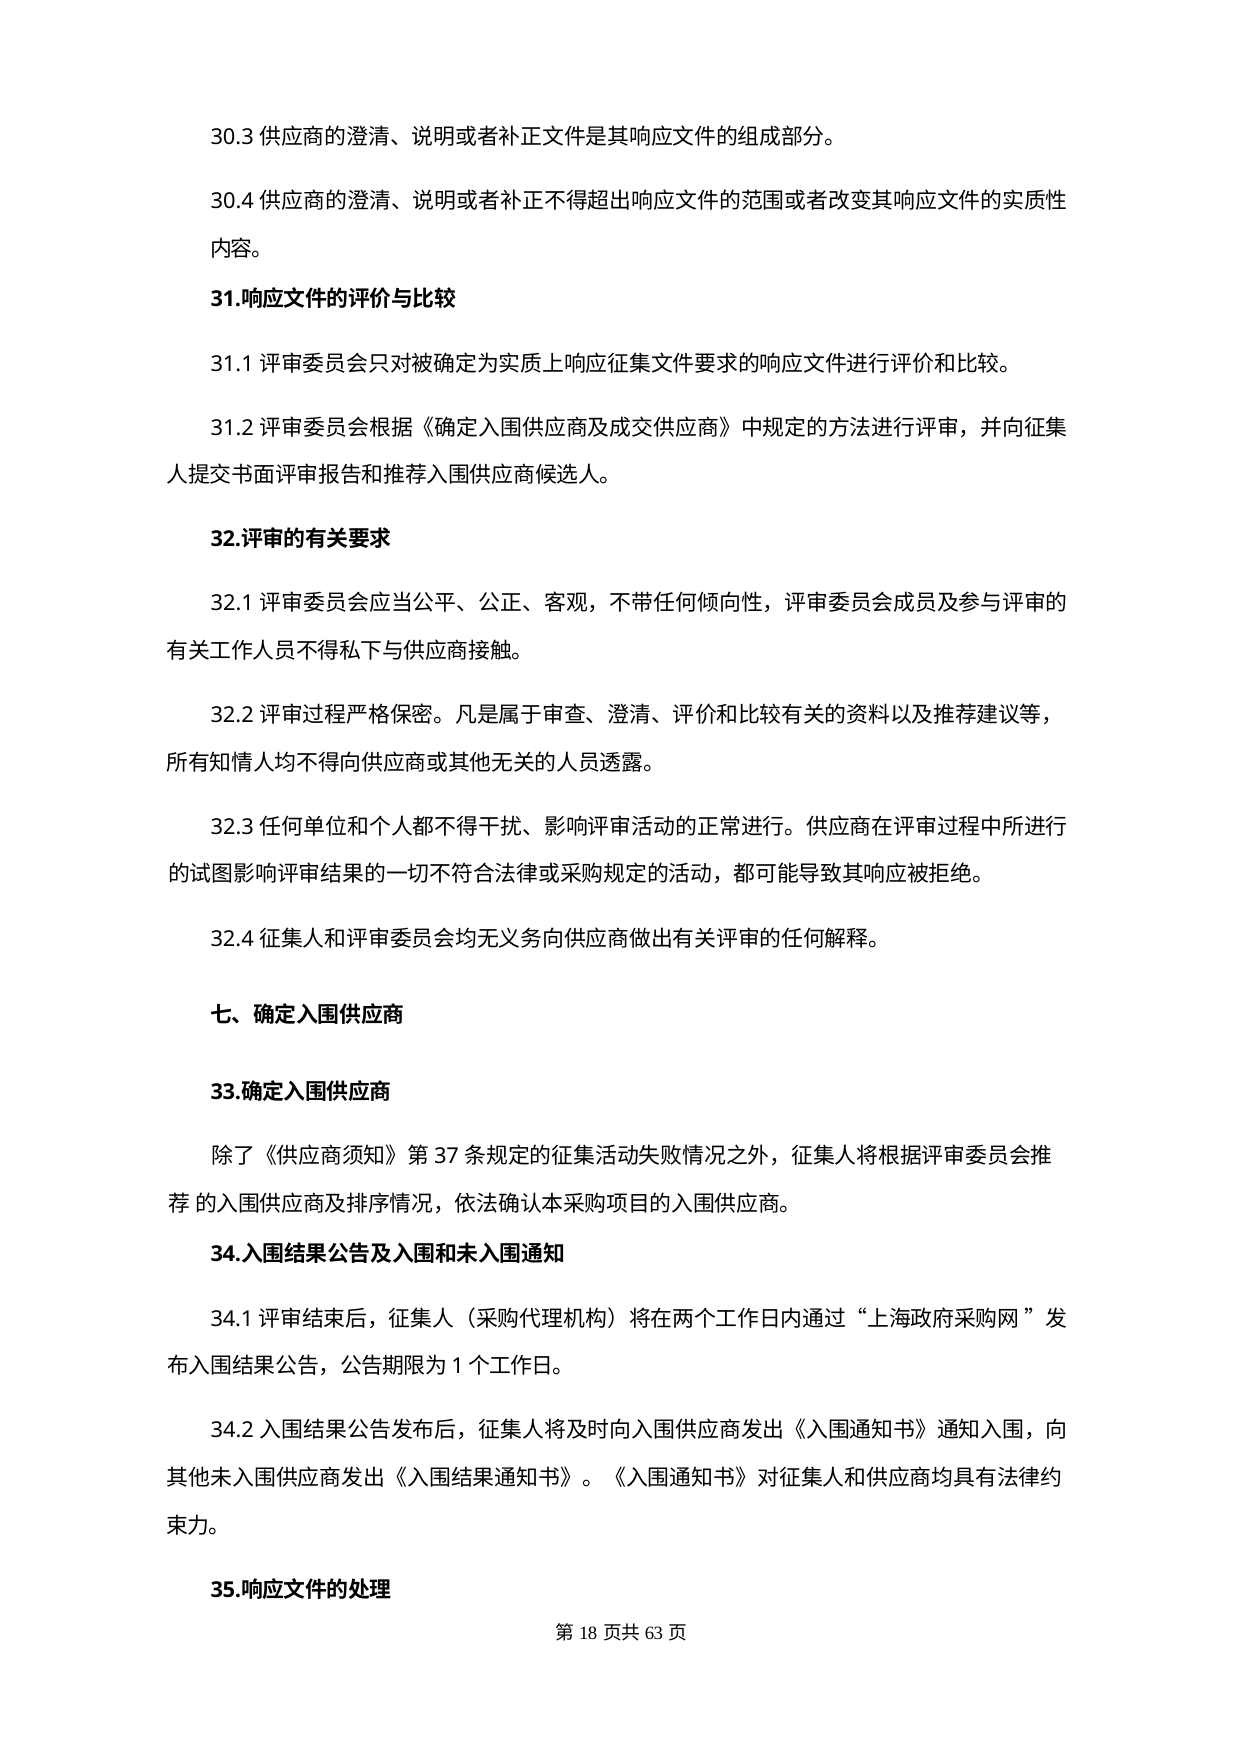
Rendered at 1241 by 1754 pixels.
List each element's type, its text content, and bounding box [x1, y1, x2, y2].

text 32.1 评审委员会应当公平、公正、客观，不带任何倾向性，评审委员会成员及参与评审的 有关工作人员不得私下与供应商接触。 [166, 585, 1073, 665]
text 32.2 评审过程严格保密。凡是属于审查、澄清、评价和比较有关的资料以及推荐建议等， 所有知情人均不得向供应商或其他无关的人员透露。 [166, 697, 1068, 776]
text 32.4 征集人和评审委员会均无义务向供应商做出有关评审的任何解释。 [210, 921, 1078, 952]
text 34.入围结果公告及入围和未入围通知 [210, 1236, 1078, 1268]
text 34.1 评审结束后，征集人（采购代理机构）将在两个工作日内通过“上海政府采购网 ”发布入围结果公告，公告期限为1个工作日。 [167, 1301, 1068, 1380]
text 31.1 评审委员会只对被确定为实质上响应征集文件要求的响应文件进行评价和比较。 [210, 346, 1078, 377]
text 30.3 供应商的澄清、说明或者补正文件是其响应文件的组成部分。 [210, 119, 1078, 151]
text 32.3 任何单位和个人都不得干扰、影响评审活动的正常进行。供应商在评审过程中所进行 的试图影响评审结果的一切不符合法律或采购规定的活动，都可能导致其响应被拒绝。 [168, 809, 1073, 888]
text 33.确定入围供应商 [210, 1074, 1078, 1106]
text 七、确定入围供应商 [210, 997, 1078, 1029]
text 31.响应文件的评价与比较 [210, 281, 1078, 313]
text 30.4 供应商的澄清、说明或者补正不得超出响应文件的范围或者改变其响应文件的实质性 内容。 [210, 183, 1078, 262]
text 除了《供应商须知》第 37 条规定的征集活动失败情况之外，征集人将根据评审委员会推荐 的入围供应商及排序情况，依法确认本采购项目的入围供应商。 [168, 1138, 1073, 1217]
text 35.响应文件的处理 [210, 1572, 1078, 1603]
text 32.评审的有关要求 [210, 521, 1078, 553]
text 34.2 入围结果公告发布后，征集人将及时向入围供应商发出《入围通知书》通知入围，向 其他未入围供应商发出《入围结果通知书》。《入围通知书》对征集人和供应商均具有法律约 束力。 [166, 1412, 1073, 1539]
text 31.2 评审委员会根据《确定入围供应商及成交供应商》中规定的方法进行评审，并向征集 人提交书面评审报告和推荐入围供应商候选人。 [166, 410, 1073, 489]
